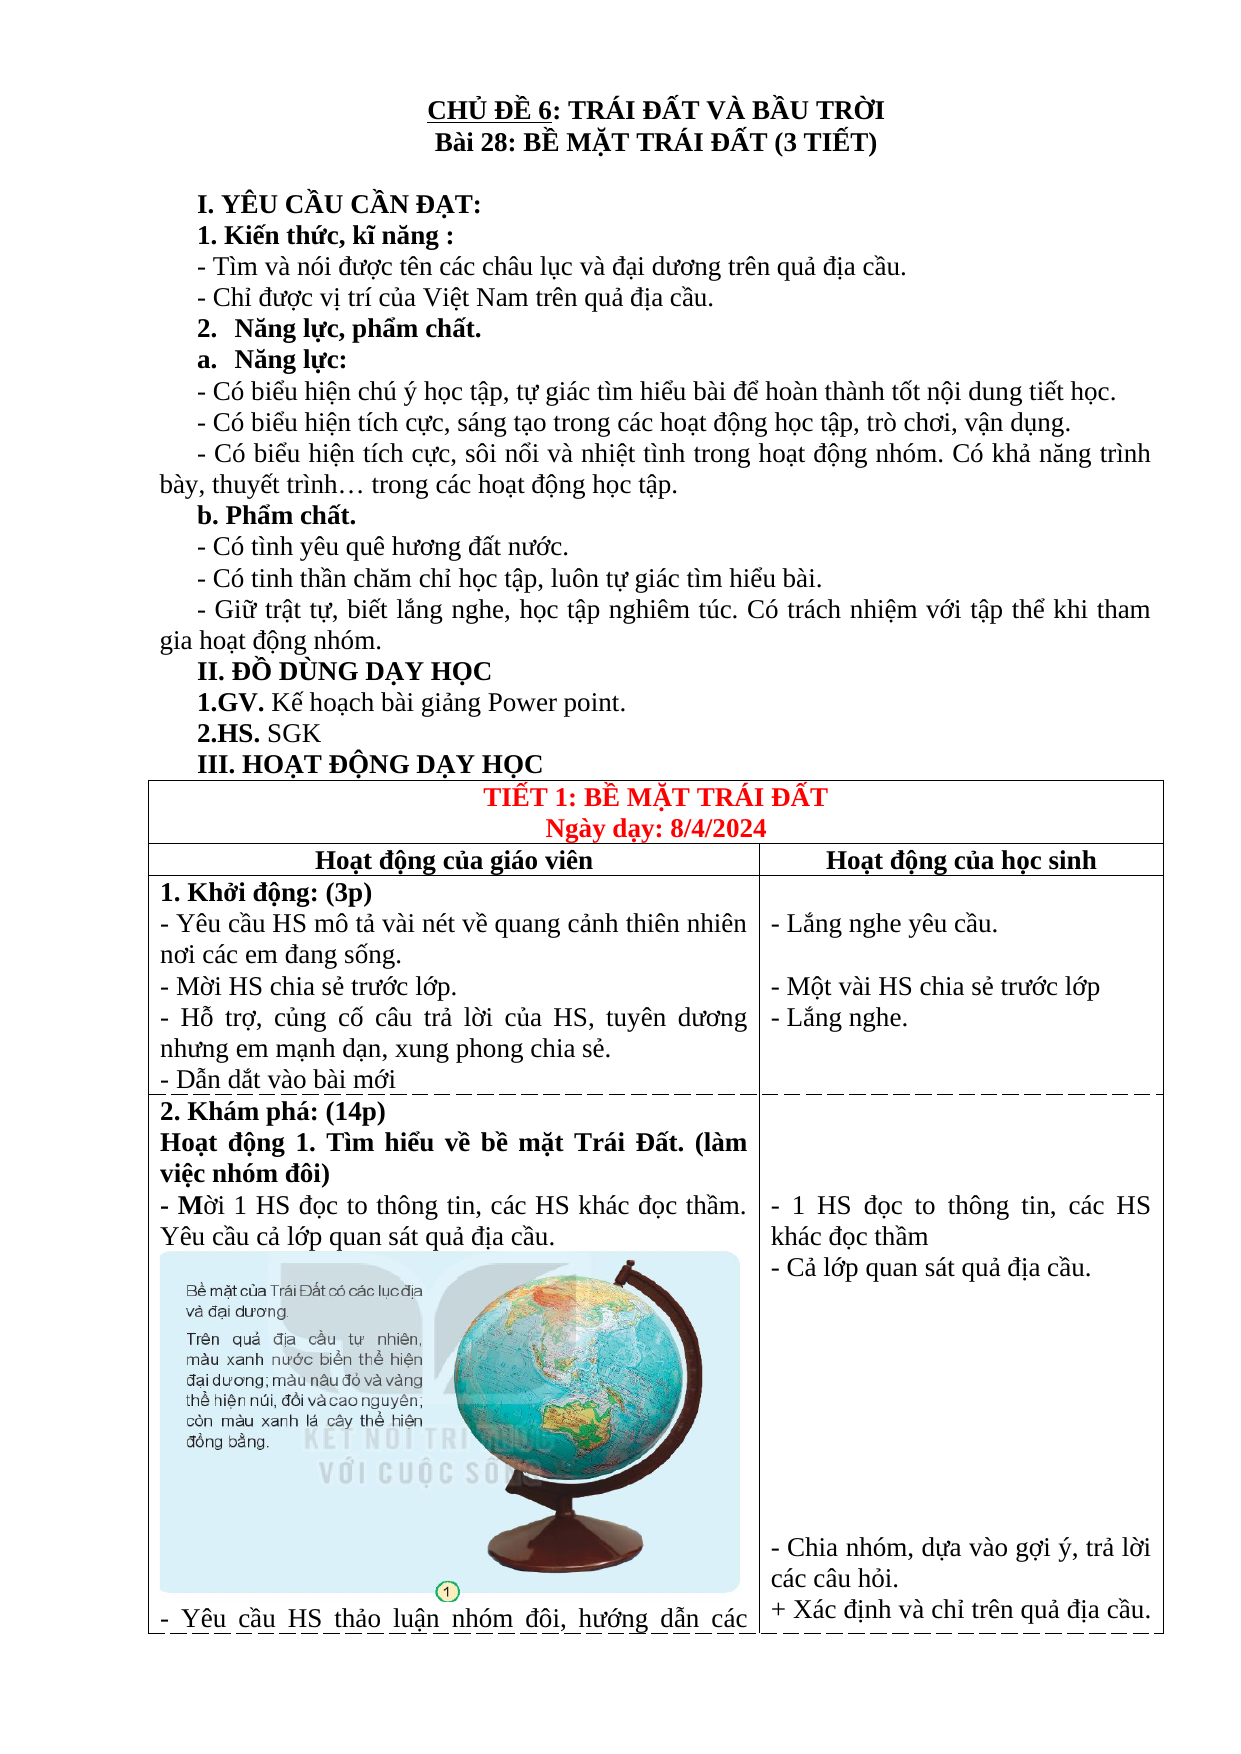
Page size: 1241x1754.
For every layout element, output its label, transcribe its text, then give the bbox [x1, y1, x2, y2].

text - Có biểu hiện tích cực, sáng tạo trong các hoạt động học tập, trò chơi, vận dụng. [159, 406, 1153, 437]
text - Có tinh thần chăm chỉ học tập, luôn tự giác tìm hiểu bài. [159, 562, 1153, 593]
text - Tìm và nói được tên các châu lục và đại dương trên quả địa cầu. [159, 250, 1153, 281]
text - Có biểu hiện chú ý học tập, tự giác tìm hiểu bài để hoàn thành tốt nội dung tiết học. [159, 375, 1153, 406]
text - Có tình yêu quê hương đất nước. [159, 531, 1153, 562]
text 2.HS. SGK [159, 717, 1153, 748]
text I. YÊU CẦU CẦN ĐẠT: [159, 188, 1153, 219]
text II. ĐỒ DÙNG DẠY HỌC [159, 655, 1153, 686]
table_header TIẾT 1: BỀ MẶT TRÁI ĐẤT Ngày dạy: 8/4/2024 [149, 781, 1163, 843]
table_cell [760, 1094, 1163, 1633]
text 1. Kiến thức, kĩ năng : [159, 219, 1153, 250]
table_cell Khởi động: (3p) - Yêu cầu HS mô tả vài nét về quang cảnh thiên nhiên nơi các em đang sống. - Mời HS chia sẻ trước lớp. - Hỗ trợ, củng cố câu trả lời của HS, tuyên dương nhưng em mạnh dạn, xung phong chia sẻ. - Dẫn dắt vào bài mới [149, 876, 759, 1094]
list Năng lực, phẩm chất. [159, 312, 1153, 344]
text b. Phẩm chất. [159, 499, 1153, 531]
picture [159, 1251, 741, 1602]
text - Giữ trật tự, biết lắng nghe, học tập nghiêm túc. Có trách nhiệm với tập thể khi tham gia hoạt động nhóm. [159, 593, 1153, 655]
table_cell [149, 1094, 759, 1633]
text Bài 28: BỀ MẶT TRÁI ĐẤT (3 TIẾT) [159, 126, 1153, 157]
text CHỦ ĐỀ 6: TRÁI ĐẤT VÀ BẦU TRỜI [159, 94, 1153, 126]
list Năng lực: [197, 344, 1153, 375]
text 1.GV. Kế hoạch bài giảng Power point. [159, 686, 1153, 717]
text - Chỉ được vị trí của Việt Nam trên quả địa cầu. [159, 281, 1153, 312]
table_cell - Lắng nghe yêu cầu. - Một vài HS chia sẻ trước lớp - Lắng nghe. [760, 876, 1163, 1094]
text - Có biểu hiện tích cực, sôi nổi và nhiệt tình trong hoạt động nhóm. Có khả năng trình bày, thuyết trình… trong các hoạt động học tập. [159, 437, 1153, 499]
text III. HOẠT ĐỘNG DẠY HỌC [159, 748, 1153, 780]
table_cell Hoạt động của giáo viên [149, 844, 759, 875]
table_cell Hoạt động của học sinh [760, 844, 1163, 875]
